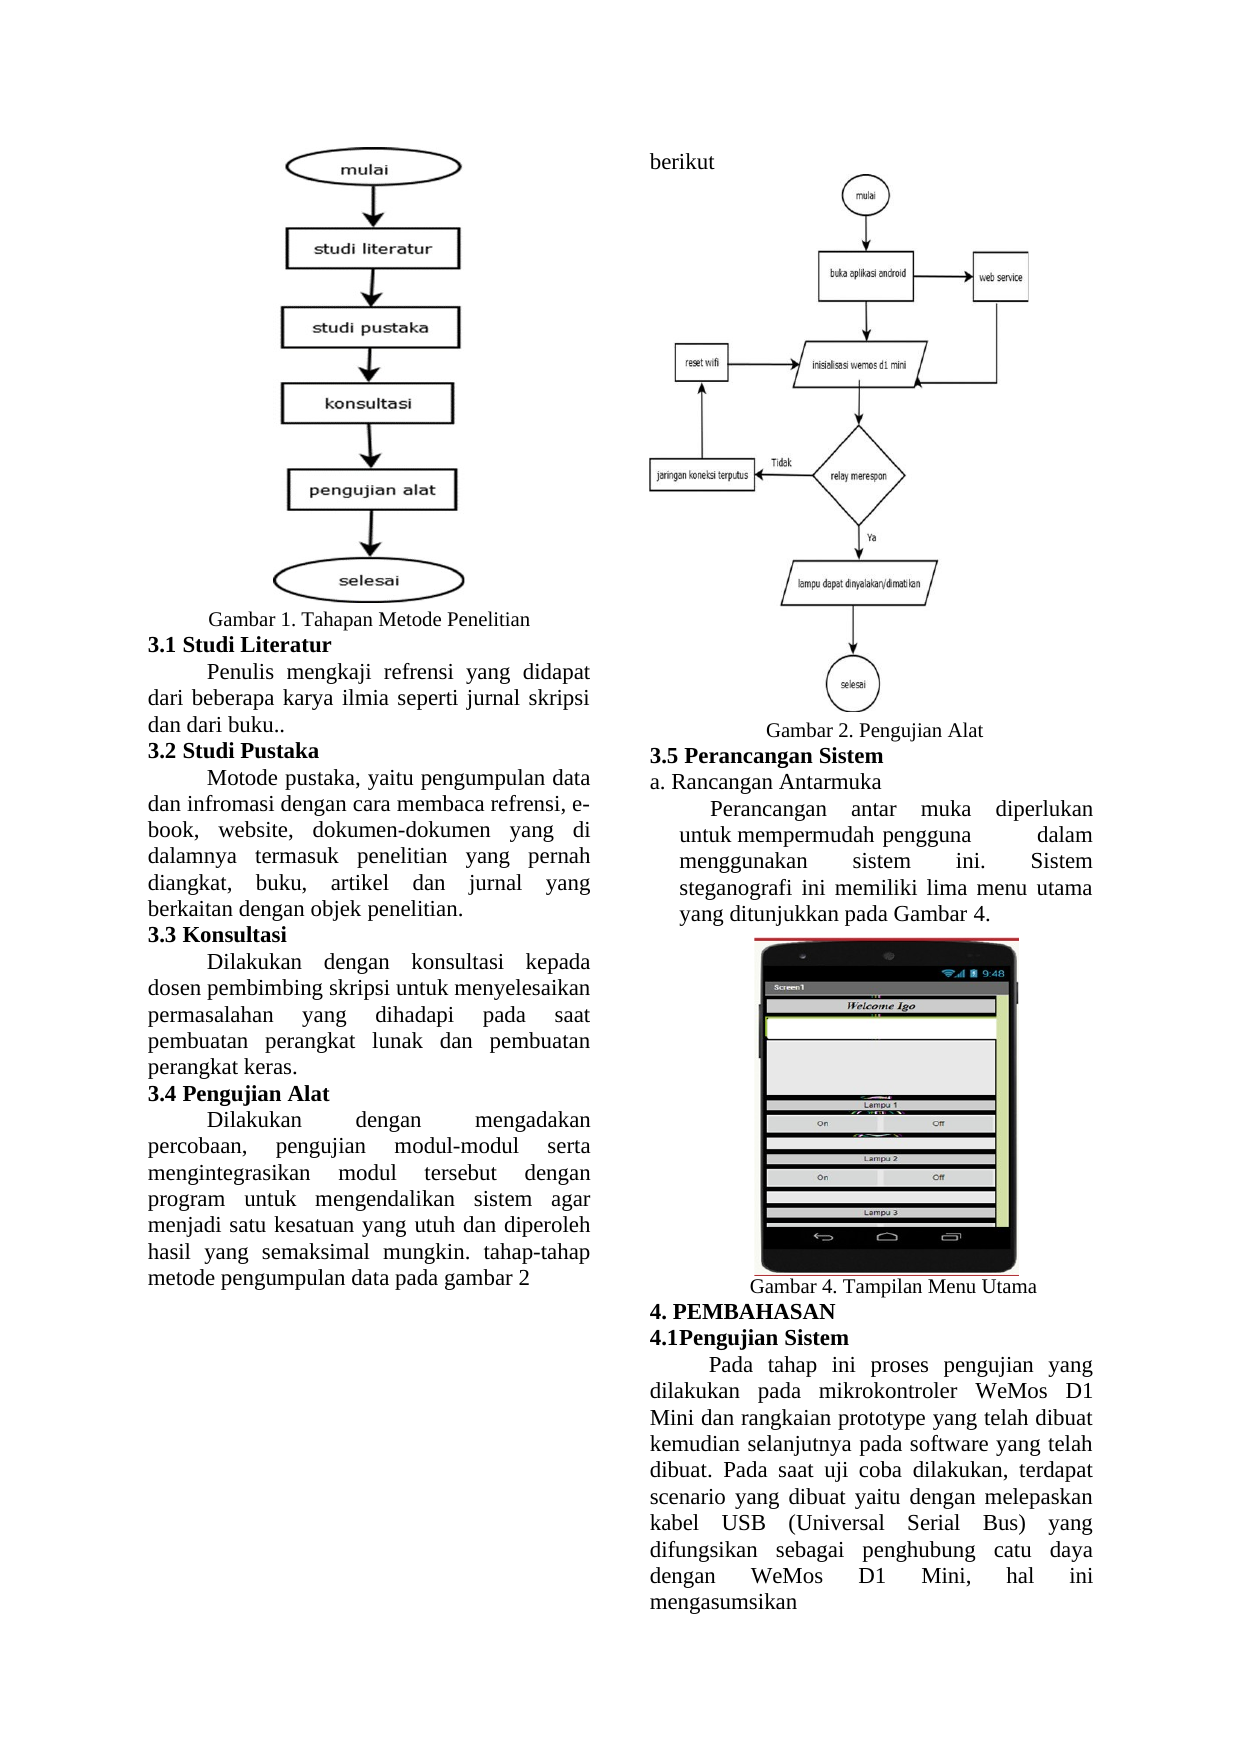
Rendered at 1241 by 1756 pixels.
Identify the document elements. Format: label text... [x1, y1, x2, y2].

subtitle Pengujian Alat [148, 1080, 595, 1106]
subtitle Perancangan Sistem [649, 742, 1138, 768]
picture [273, 147, 465, 603]
list Pengujian Sistem [649, 1325, 1138, 1351]
text Motode pustaka, yaitu pengumpulan data dan infromasi dengan cara membaca refrensi, e- book, website, dokumen-dokumen yang di dalamnya termasuk penelitian yang pernah diangkat, buku, artikel dan jurnal yang berkaitan dengan objek penelitian. [148, 763, 591, 922]
text Gambar 1. Tahapan Metode Penelitian [208, 608, 595, 632]
text berikut [649, 148, 1138, 175]
subtitle Konsultasi [148, 922, 595, 948]
subtitle PEMBAHASAN [649, 1298, 1138, 1325]
text Perancangan antar muka diperlukan untuk mempermudah pengguna dalam menggunakan sistem ini. Sistem steganografi ini memiliki lima menu utama yang ditunjukkan pada Gambar 4. [679, 795, 1093, 927]
text Penulis mengkaji refrensi yang didapat dari beberapa karya ilmia seperti jurnal skripsi dan dari buku.. [148, 658, 591, 737]
picture [754, 937, 1019, 1276]
text Dilakukan dengan konsultasi kepada dosen pembimbing skripsi untuk menyelesaikan permasalahan yang dihadapi pada saat pembuatan perangkat lunak dan pembuatan perangkat keras. [148, 948, 591, 1080]
text Gambar 4. Tampilan Menu Utama [749, 1276, 1138, 1298]
text Gambar 2. Pengujian Alat [766, 718, 1138, 742]
picture [649, 174, 1029, 712]
text Dilakukan dengan mengadakan percobaan, pengujian modul-modul serta mengintegrasikan modul tersebut dengan program untuk mengendalikan sistem agar menjadi satu kesatuan yang utuh dan diperoleh hasil yang semaksimal mungkin. tahap-tahap metode pengumpulan data pada gambar 2 [148, 1106, 591, 1291]
subtitle Studi Literatur [148, 632, 595, 658]
text a. Rancangan Antarmuka [649, 768, 1138, 795]
subtitle Studi Pustaka [148, 737, 595, 763]
text Pada tahap ini proses pengujian yang dilakukan pada mikrokontroler WeMos D1 Mini dan rangkaian prototype yang telah dibuat kemudian selanjutnya pada software yang telah dibuat. Pada saat uji coba dilakukan, terdapat scenario yang dibuat yaitu dengan melepaskan kabel USB (Universal Serial Bus) yang difungsikan sebagai penghubung catu daya dengan WeMos D1 Mini, hal ini mengasumsikan [649, 1351, 1093, 1615]
